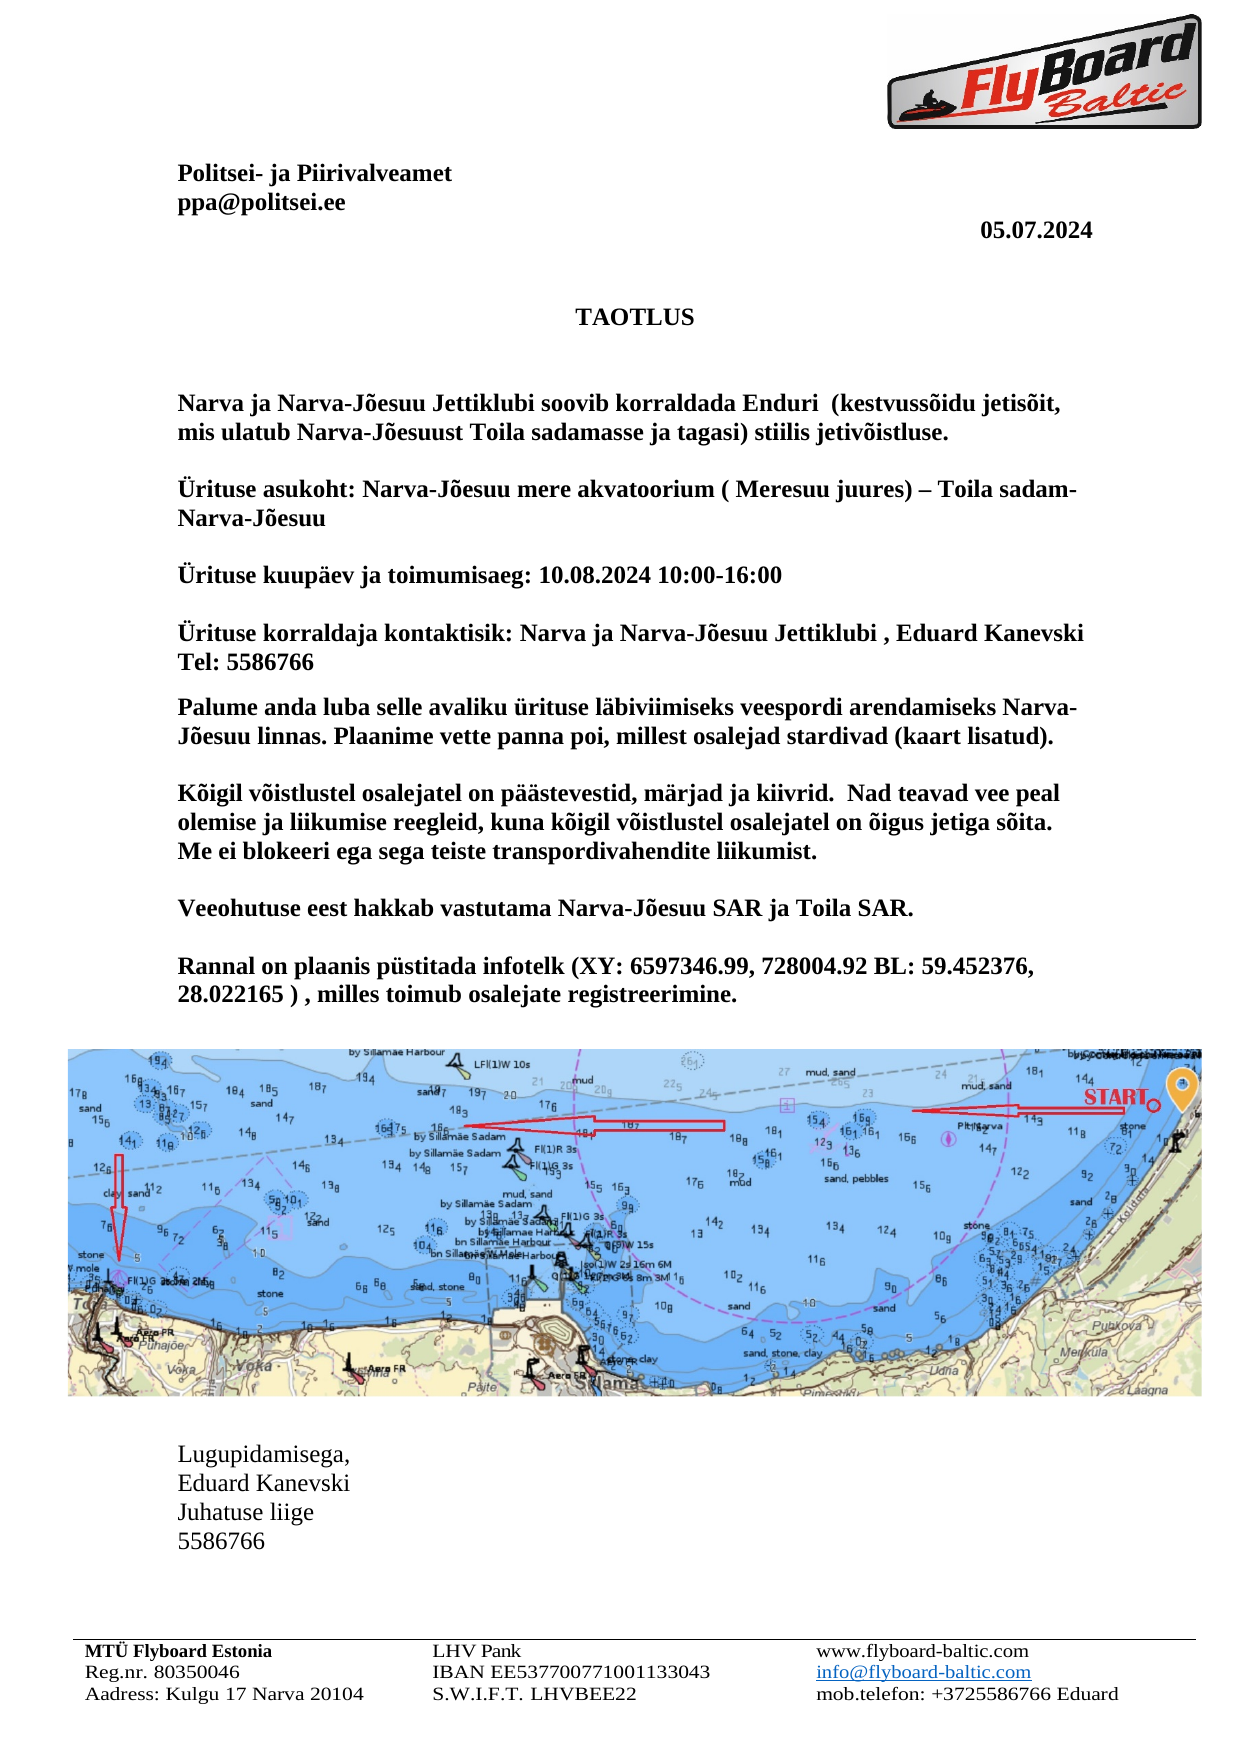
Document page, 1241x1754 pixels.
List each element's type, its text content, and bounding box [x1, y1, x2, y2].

text Palume anda luba selle avaliku ürituse läbiviimiseks veespordi arendamiseks Narva-Jõesuu linnas. Plaanime vette panna poi, millest osalejad stardivad (kaart lisatud). [177, 692, 1092, 749]
text Politsei- ja Piirivalveamet [177, 158, 1092, 187]
text Veeohutuse eest hakkab vastutama Narva-Jõesuu SAR ja Toila SAR. [177, 893, 1092, 922]
picture [67, 1049, 1202, 1397]
text TAOTLUS [177, 302, 1092, 330]
text Lugupidamisega, [177, 1439, 1092, 1468]
text Ürituse kuupäev ja toimumisaeg: 10.08.2024 10:00-16:00 [177, 560, 1092, 589]
text ppa@politsei.ee [177, 187, 1092, 215]
text Juhatuse liige [177, 1497, 1092, 1526]
text Narva ja Narva-Jõesuu Jettiklubi soovib korraldada Enduri (kestvussõidu jetisõit, mis ulatub Narva-Jõesuust Toila sadamasse ja tagasi) stiilis jetivõistluse. [177, 388, 1092, 445]
text Eduard Kanevski [177, 1468, 1092, 1497]
text Rannal on plaanis püstitada infotelk (XY: 6597346.99, 728004.92 BL: 59.452376, 28.022165 ) , milles toimub osalejate registreerimine. [177, 951, 1092, 1008]
text Kõigil võistlustel osalejatel on päästevestid, märjad ja kiivrid. Nad teavad vee peal olemise ja liikumise reegleid, kuna kõigil võistlustel osalejatel on õigus jetiga sõita. Me ei blokeeri ega sega teiste transpordivahendite liikumist. [177, 778, 1092, 864]
picture [887, 14, 1202, 129]
text 5586766 [177, 1526, 1092, 1554]
text Ürituse asukoht: Narva-Jõesuu mere akvatoorium ( Meresuu juures) – Toila sadam- Narva-Jõesuu [177, 474, 1092, 532]
text Ürituse korraldaja kontaktisik: Narva ja Narva-Jõesuu Jettiklubi , Eduard Kanevski Tel: 5586766 [177, 618, 1092, 675]
text 05.07.2024 [177, 215, 1092, 244]
